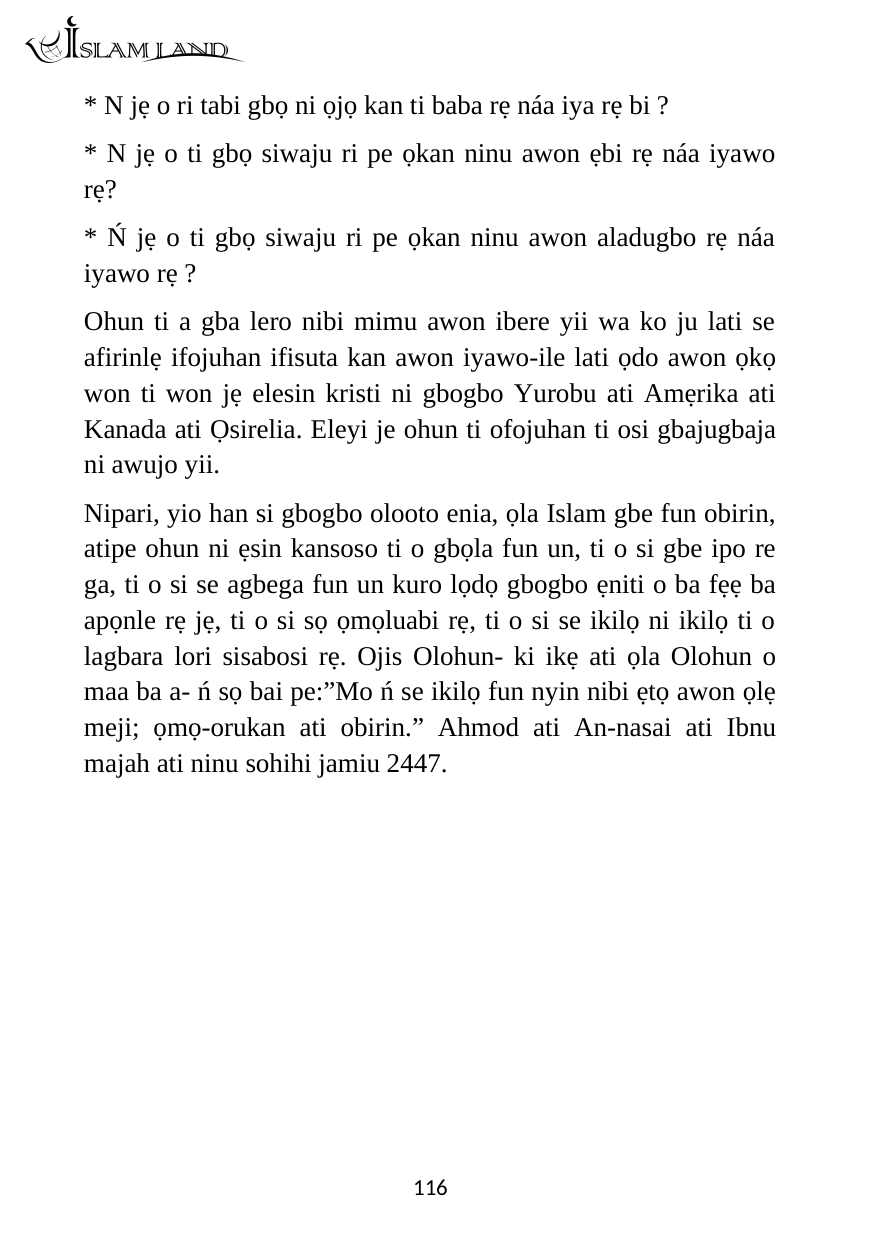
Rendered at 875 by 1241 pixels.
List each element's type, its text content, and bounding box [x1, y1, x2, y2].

text * Ń jẹ o ti gbọ siwaju ri pe ọkan ninu awon aladugbo rẹ náa iyawo rẹ ? [84, 222, 777, 288]
picture [24, 16, 246, 63]
text Nipari, yio han si gbogbo olooto enia, ọla Islam gbe fun obirin, atipe ohun ni ẹsin kansoso ti o gbọla fun un, ti o si gbe ipo re ga, ti o si se agbega fun un kuro lọdọ gbogbo ẹniti o ba fẹẹ ba apọnle rẹ jẹ, ti o si sọ ọmọluabi rẹ, ti o si se ikilọ ni ikilọ ti o lagbara lori sisabosi rẹ. Ojis Olohun- ki ikẹ ati ọla Olohun o maa ba a- ń sọ bai pe:”Mo ń se ikilọ fun nyin nibi ẹtọ awon ọlẹ meji; ọmọ-orukan ati obirin.” Ahmod ati An-nasai ati Ibnu majah ati ninu sohihi jamiu 2447. [84, 497, 777, 778]
text Ohun ti a gba lero nibi mimu awon ibere yii wa ko ju lati se afirinlẹ ifojuhan ifisuta kan awon iyawo-ile lati ọdo awon ọkọ won ti won jẹ elesin kristi ni gbogbo Yurobu ati Amẹrika ati Kanada ati Ọsirelia. Eleyi je ohun ti ofojuhan ti osi gbajugbaja ni awujo yii. [84, 306, 777, 479]
text * N jẹ o ri tabi gbọ ni ọjọ kan ti baba rẹ náa iya rẹ bi ? [84, 89, 777, 121]
text * N jẹ o ti gbọ siwaju ri pe ọkan ninu awon ẹbi rẹ náa iyawo rẹ? [84, 138, 777, 204]
